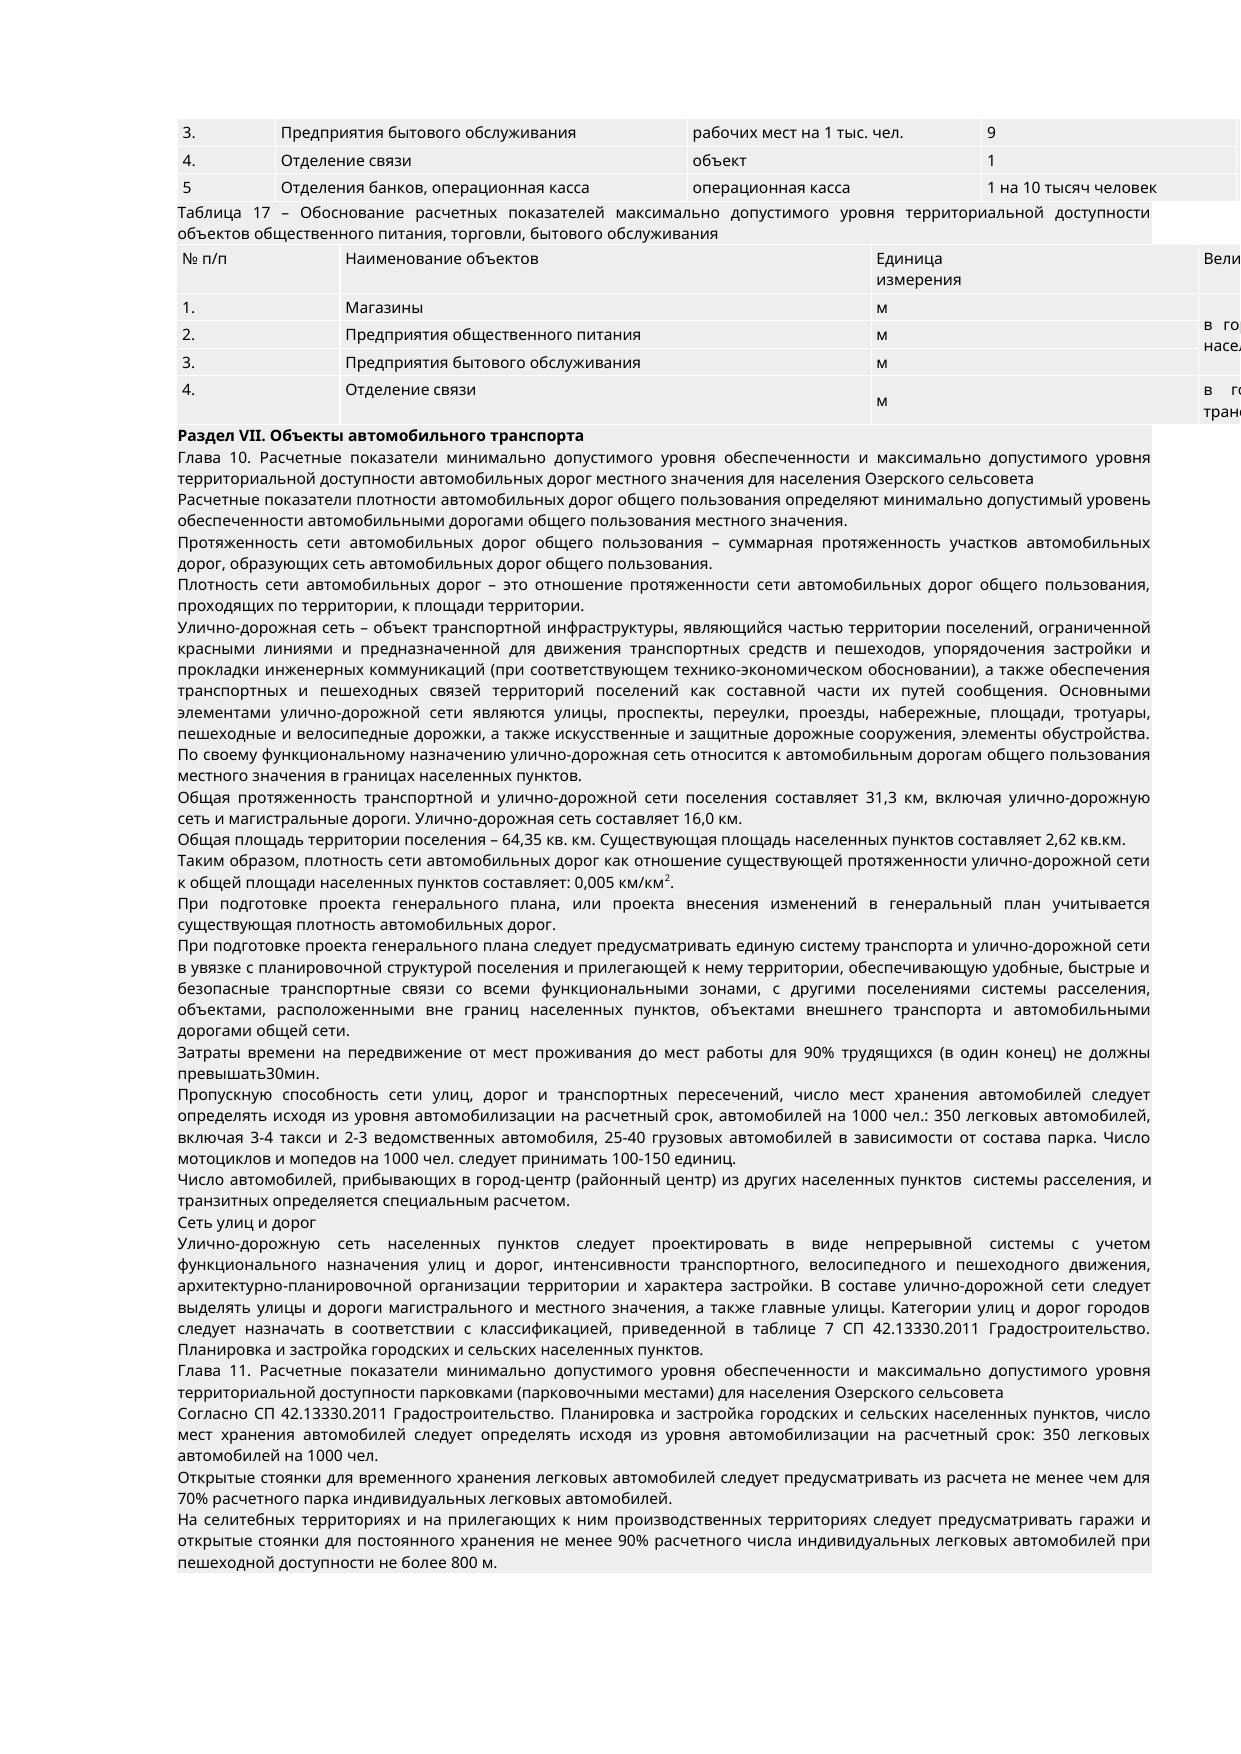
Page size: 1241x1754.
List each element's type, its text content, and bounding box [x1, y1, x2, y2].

text Число автомобилей, прибывающих в город-центр (районный центр) из других населенных пунктов системы расселения, и транзитных определяется специальным расчетом. [177, 1169, 1152, 1211]
text Улично-дорожная сеть – объект транспортной инфраструктуры, являющийся частью территории поселений, ограниченной красными линиями и предназначенной для движения транспортных средств и пешеходов, упорядочения застройки и прокладки инженерных коммуникаций (при соответствующем технико-экономическом обосновании), а также обеспечения транспортных и пешеходных связей территорий поселений как составной части их путей сообщения. Основными элементами улично-дорожной сети являются улицы, проспекты, переулки, проезды, набережные, площади, тротуары, пешеходные и велосипедные дорожки, а также искусственные и защитные дорожные сооружения, элементы обустройства. По своему функциональному назначению улично-дорожная сеть относится к автомобильным дорогам общего пользования местного значения в границах населенных пунктов. [177, 616, 1152, 786]
table_cell 1. [177, 294, 339, 320]
table_cell 4. [177, 376, 339, 424]
text Плотность сети автомобильных дорог – это отношение протяженности сети автомобильных дорог общего пользования, проходящих по территории, к площади территории. [177, 574, 1152, 616]
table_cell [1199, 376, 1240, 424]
table_header Величина [1199, 245, 1240, 293]
table_cell 2. [177, 321, 339, 348]
table_cell м [872, 376, 1198, 424]
table_cell Отделение связи [341, 376, 871, 424]
table_cell м [872, 294, 1198, 320]
text Расчетные показатели плотности автомобильных дорог общего пользования определяют минимально допустимый уровень обеспеченности автомобильными дорогами общего пользования местного значения. [177, 489, 1152, 531]
text Открытые стоянки для временного хранения легковых автомобилей следует предусматривать из расчета не менее чем для 70% расчетного парка индивидуальных легковых автомобилей. [177, 1466, 1152, 1509]
table_cell рабочих мест на 1 тыс. чел. [688, 119, 981, 146]
text Глава 10. Расчетные показатели минимально допустимого уровня обеспеченности и максимально допустимого уровня территориальной доступности автомобильных дорог местного значения для населения Озерского сельсовета [177, 446, 1152, 489]
text На селитебных территориях и на прилегающих к ним производственных территориях следует предусматривать гаражи и открытые стоянки для постоянного хранения не менее 90% расчетного числа индивидуальных легковых автомобилей при пешеходной доступности не более 800 м. [177, 1509, 1152, 1573]
text При подготовке проекта генерального плана следует предусматривать единую систему транспорта и улично-дорожной сети в увязке с планировочной структурой поселения и прилегающей к нему территории, обеспечивающую удобные, быстрые и безопасные транспортные связи со всеми функциональными зонами, с другими поселениями системы расселения, объектами, расположенными вне границ населенных пунктов, объектами внешнего транспорта и автомобильными дорогами общей сети. [177, 935, 1152, 1041]
table_cell Предприятия бытового обслуживания [276, 119, 687, 146]
table_cell операционная касса [688, 174, 981, 201]
text Затраты времени на передвижение от мест проживания до мест работы для 90% трудящихся (в один конец) не должны превышать30мин. [177, 1041, 1152, 1084]
table_header Единица измерения [872, 245, 1198, 293]
table_cell Предприятия общественного питания [341, 321, 871, 348]
text Улично-дорожную сеть населенных пунктов следует проектировать в виде непрерывной системы с учетом функционального назначения улиц и дорог, интенсивности транспортного, велосипедного и пешеходного движения, архитектурно-планировочной организации территории и характера застройки. В составе улично-дорожной сети следует выделять улицы и дороги магистрального и местного значения, а также главные улицы. Категории улиц и дорог городов следует назначать в соответствии с классификацией, приведенной в таблице 7 СП 42.13330.2011 Градостроительство. Планировка и застройка городских и сельских населенных пунктов. [177, 1233, 1152, 1360]
text Таким образом, плотность сети автомобильных дорог как отношение существующей протяженности улично-дорожной сети к общей площади населенных пунктов составляет: 0,005 км/км2. [177, 850, 1152, 893]
table_cell объект [688, 147, 981, 173]
table_cell 9 [982, 119, 1236, 146]
table_cell Магазины [341, 294, 871, 320]
table_cell м [872, 321, 1198, 348]
table_cell Предприятия бытового обслуживания [341, 349, 871, 375]
table_header Наименование объектов [341, 245, 871, 293]
table_cell 3. [178, 119, 275, 146]
text Сеть улиц и дорог [177, 1211, 1152, 1233]
text Общая протяженность транспортной и улично-дорожной сети поселения составляет 31,3 км, включая улично-дорожную сеть и магистральные дороги. Улично-дорожная сеть составляет 16,0 км. [177, 786, 1152, 829]
text Раздел VII. Объекты автомобильного транспорта [177, 425, 1152, 446]
table_cell 1 на 10 тысяч человек [982, 174, 1236, 201]
text Глава 11. Расчетные показатели минимально допустимого уровня обеспеченности и максимально допустимого уровня территориальной доступности парковками (парковочными местами) для населения Озерского сельсовета [177, 1360, 1152, 1403]
text Таблица 17 – Обоснование расчетных показателей максимально допустимого уровня территориальной доступности объектов общественного питания, торговли, бытового обслуживания [177, 202, 1152, 244]
text При подготовке проекта генерального плана, или проекта внесения изменений в генеральный план учитывается существующая плотность автомобильных дорог. [177, 893, 1152, 935]
table_cell Отделение связи [276, 147, 687, 173]
text Согласно СП 42.13330.2011 Градостроительство. Планировка и застройка городских и сельских населенных пунктов, число мест хранения автомобилей следует определять исходя из уровня автомобилизации на расчетный срок: 350 легковых автомобилей на 1000 чел. [177, 1403, 1152, 1466]
table_cell 4. [178, 147, 275, 173]
table_header № п/п [177, 245, 339, 293]
text Протяженность сети автомобильных дорог общего пользования – суммарная протяженность участков автомобильных дорог, образующих сеть автомобильных дорог общего пользования. [177, 531, 1152, 574]
table_cell 1 [982, 147, 1236, 173]
text Пропускную способность сети улиц, дорог и транспортных пересечений, число мест хранения автомобилей следует определять исходя из уровня автомобилизации на расчетный срок, автомобилей на 1000 чел.: 350 легковых автомобилей, включая 3-4 такси и 2-3 ведомственных автомобиля, 25-40 грузовых автомобилей в зависимости от состава парка. Число мотоциклов и мопедов на 1000 чел. следует принимать 100-150 единиц. [177, 1084, 1152, 1169]
table_cell 5 [178, 174, 275, 201]
table_cell Отделения банков, операционная касса [276, 174, 687, 201]
table_cell 3. [177, 349, 339, 375]
table_cell м [872, 349, 1198, 375]
text Общая площадь территории поселения – 64,35 кв. км. Существующая площадь населенных пунктов составляет 2,62 кв.км. [177, 829, 1152, 850]
